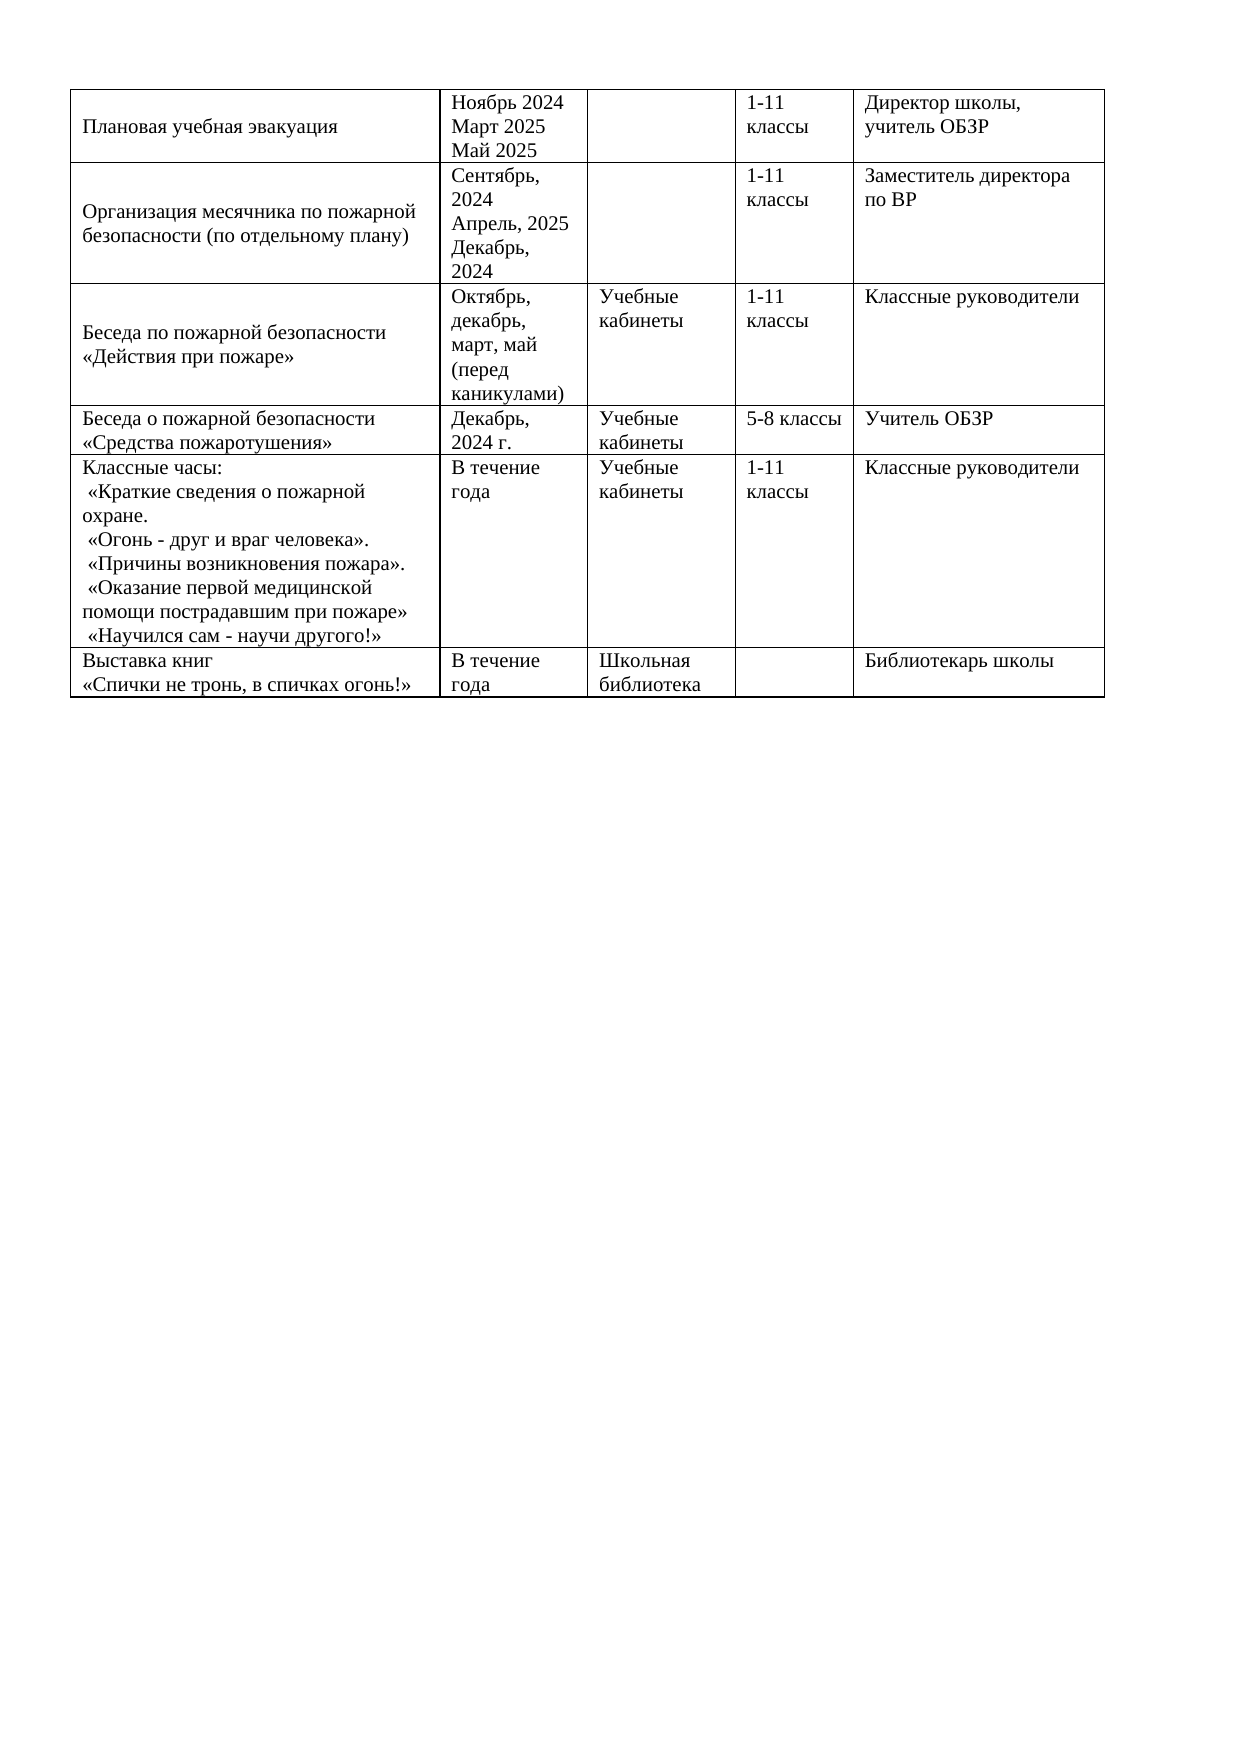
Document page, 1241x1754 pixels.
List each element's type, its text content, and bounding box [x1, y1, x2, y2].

table_cell Школьная библиотека [588, 648, 735, 696]
table_cell Классные руководители [854, 284, 1104, 404]
table_cell 1-11 классы [736, 163, 853, 283]
table_cell Ноябрь 2024 Март 2025 Май 2025 [441, 90, 587, 162]
table_cell [736, 648, 853, 696]
table_cell Директор школы, учитель ОБЗР [854, 90, 1104, 162]
table_cell Октябрь, декабрь, март, май (перед каникулами) [441, 284, 587, 404]
table_cell В течение года [441, 648, 587, 696]
table_cell Выставка книг «Спички не тронь, в спичках огонь!» [71, 648, 439, 696]
table_cell Учитель ОБЗР [854, 406, 1104, 454]
table_cell [588, 163, 735, 283]
table_cell 1-11 классы [736, 90, 853, 162]
table_cell В течение года [441, 455, 587, 647]
table_cell Плановая учебная эвакуация [71, 90, 439, 162]
table_cell Классные руководители [854, 455, 1104, 647]
table_cell Беседа по пожарной безопасности «Действия при пожаре» [71, 284, 439, 404]
table_cell Сентябрь, 2024 Апрель, 2025 Декабрь, 2024 [441, 163, 587, 283]
table_cell Классные часы: «Краткие сведения о пожарной охране. «Огонь - друг и враг человека». «Причины возникновения пожара». «Оказание первой медицинской помощи пострадавшим при пожаре» «Научился сам - научи другого!» [71, 455, 439, 647]
table_cell Заместитель директора по ВР [854, 163, 1104, 283]
table_cell 5-8 классы [736, 406, 853, 454]
table_cell [588, 90, 735, 162]
table_cell Организация месячника по пожарной безопасности (по отдельному плану) [71, 163, 439, 283]
table_cell Беседа о пожарной безопасности «Средства пожаротушения» [71, 406, 439, 454]
table_cell Библиотекарь школы [854, 648, 1104, 696]
table_cell Декабрь, 2024 г. [441, 406, 587, 454]
table_cell Учебные кабинеты [588, 284, 735, 404]
table_cell 1-11 классы [736, 455, 853, 647]
table_cell Учебные кабинеты [588, 455, 735, 647]
table_cell Учебные кабинеты [588, 406, 735, 454]
table_cell 1-11 классы [736, 284, 853, 404]
